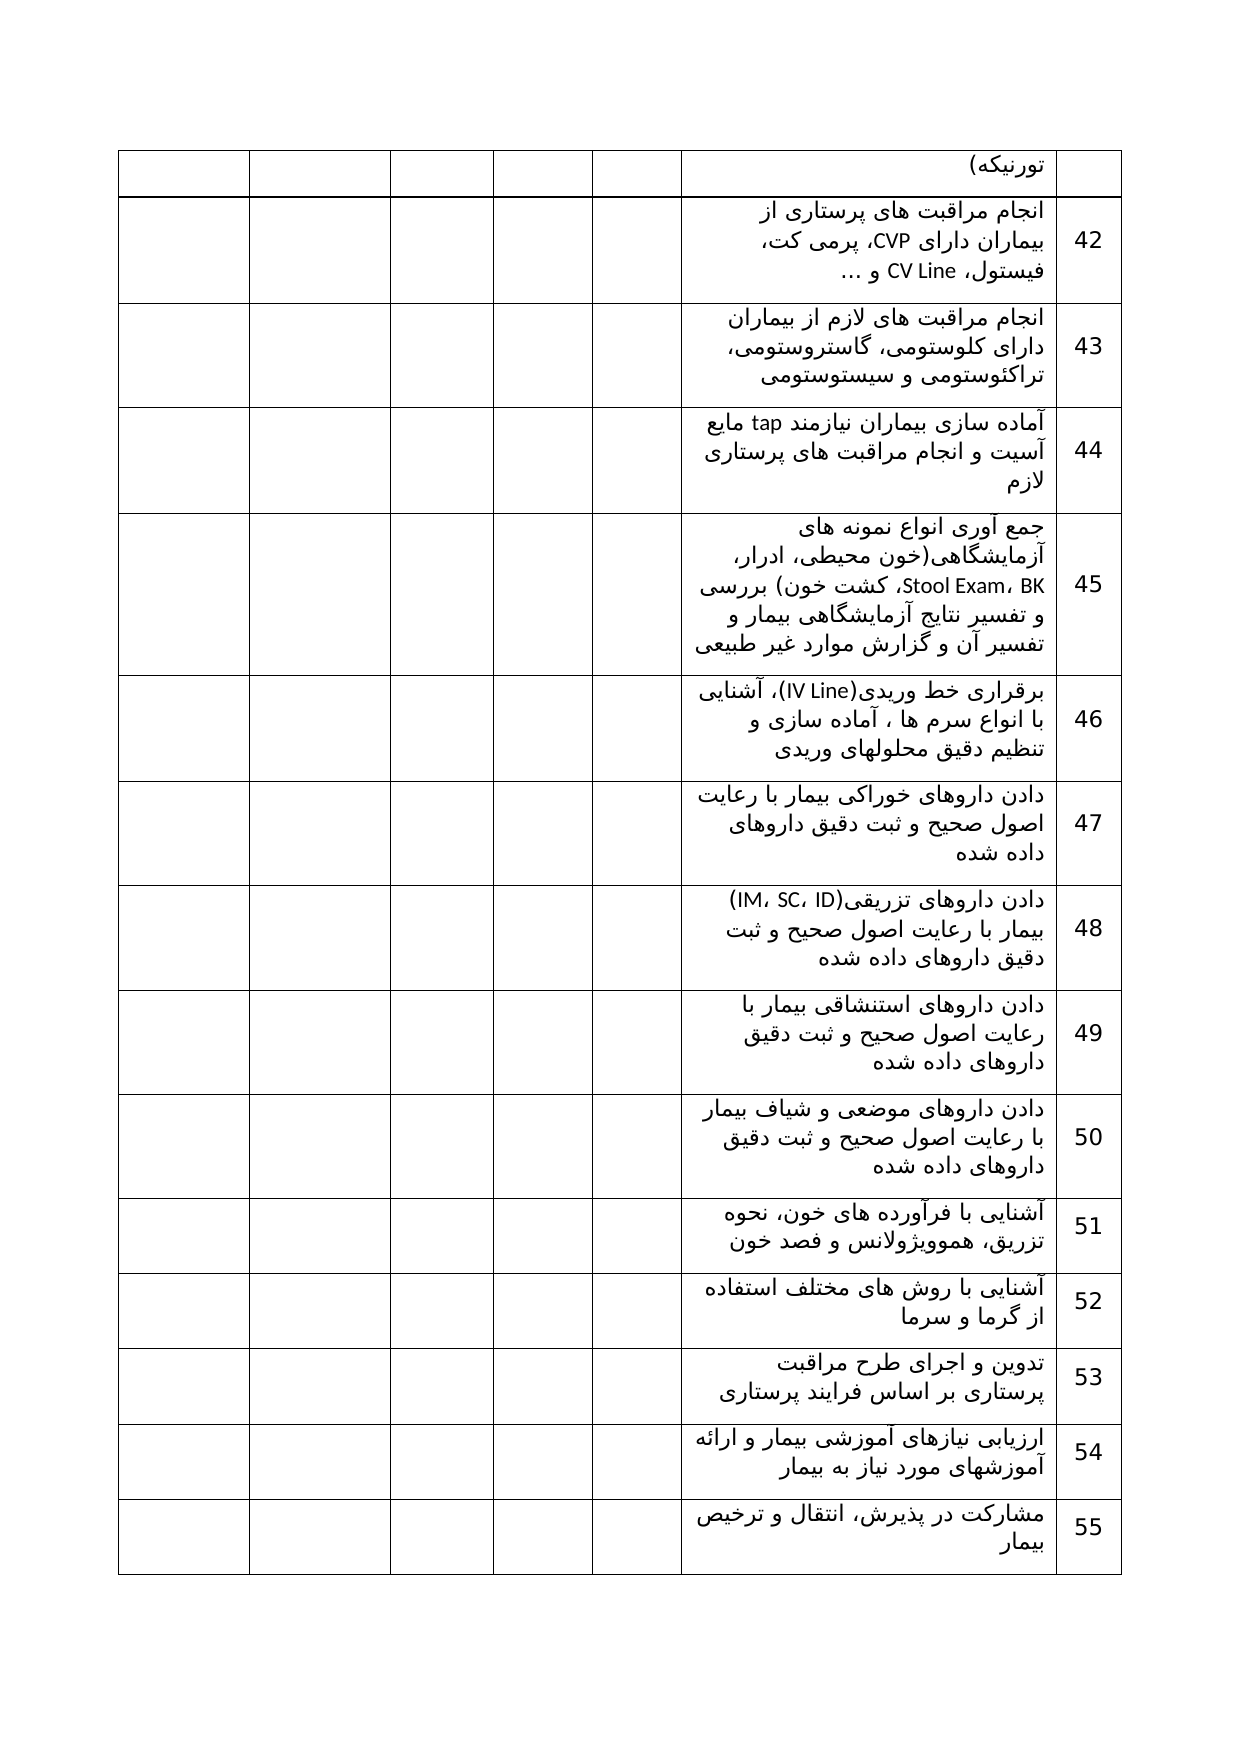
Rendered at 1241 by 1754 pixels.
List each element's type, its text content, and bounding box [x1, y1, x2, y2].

table_cell 42 [1057, 198, 1121, 303]
table_cell [494, 151, 592, 196]
table_cell [250, 1274, 390, 1348]
table_cell [391, 886, 493, 990]
table_cell [119, 151, 249, 196]
table_cell [119, 886, 249, 990]
table_cell [391, 304, 493, 407]
table_cell [593, 1095, 681, 1198]
table_cell [593, 408, 681, 512]
table_cell [391, 1500, 493, 1574]
table_cell [391, 1425, 493, 1499]
table_cell [593, 1199, 681, 1273]
table_cell 54 [1057, 1425, 1121, 1499]
table_cell دادن داروهای استنشاقی بیمار با رعایت اصول صحیح و ثبت دقیق داروهای داده شده [682, 991, 1056, 1094]
table_cell [119, 1095, 249, 1198]
table_cell 45 [1057, 514, 1121, 675]
table_cell [250, 151, 390, 196]
table_cell [119, 1199, 249, 1273]
table_cell 50 [1057, 1095, 1121, 1198]
table_cell [391, 1274, 493, 1348]
table_cell [250, 304, 390, 407]
table_cell 46 [1057, 676, 1121, 781]
table_cell [391, 1199, 493, 1273]
table_cell [391, 151, 493, 196]
table_cell [593, 782, 681, 884]
table_cell [494, 991, 592, 1094]
table_cell [494, 1349, 592, 1423]
table_cell 44 [1057, 408, 1121, 512]
table_cell [494, 514, 592, 675]
table_cell [250, 782, 390, 884]
table_cell آماده سازی بیماران نیازمند tap مایع آسیت و انجام مراقبت های پرستاری لازم [682, 408, 1056, 512]
table_cell [119, 991, 249, 1094]
table_cell [494, 1199, 592, 1273]
table_cell 52 [1057, 1274, 1121, 1348]
table_cell [119, 782, 249, 884]
table_cell [494, 198, 592, 303]
table_cell [593, 1500, 681, 1574]
table_cell [391, 991, 493, 1094]
table_cell [494, 1425, 592, 1499]
table_cell [119, 1425, 249, 1499]
table_cell [494, 408, 592, 512]
table_cell 51 [1057, 1199, 1121, 1273]
table_cell [593, 198, 681, 303]
table_cell [593, 304, 681, 407]
table_cell انجام مراقبت های لازم از بیماران دارای کلوستومی، گاستروستومی، تراکئوستومی و سیستوستومی [682, 304, 1056, 407]
table_cell [391, 514, 493, 675]
table_cell [250, 1095, 390, 1198]
table_cell 53 [1057, 1349, 1121, 1423]
table_cell 47 [1057, 782, 1121, 884]
table_cell مشارکت در پذیرش، انتقال و ترخیص بیمار [682, 1500, 1056, 1574]
table_cell [119, 514, 249, 675]
table_cell [391, 676, 493, 781]
table_cell [119, 1274, 249, 1348]
table_cell 43 [1057, 304, 1121, 407]
table_cell انجام مراقبت های پرستاری از بیماران دارای CVP، پرمی کت، فیستول، CV Line و ... [682, 198, 1056, 303]
table_cell 55 [1057, 1500, 1121, 1574]
table_cell [119, 198, 249, 303]
table_cell [250, 886, 390, 990]
table_cell [119, 1349, 249, 1423]
table_cell [250, 991, 390, 1094]
table_cell [593, 886, 681, 990]
table_cell [250, 1425, 390, 1499]
table_cell [494, 304, 592, 407]
table_cell 41 [1057, 151, 1121, 196]
table_cell ارزیابی نیازهای آموزشی بیمار و ارائه آموزشهای مورد نیاز به بیمار [682, 1425, 1056, 1499]
table_cell [119, 1500, 249, 1574]
table_cell 49 [1057, 991, 1121, 1094]
table_cell [391, 782, 493, 884]
table_cell [494, 1500, 592, 1574]
table_cell [494, 676, 592, 781]
table_cell [250, 408, 390, 512]
table_cell برقراری خط وریدی(IV Line)، آشنایی با انواع سرم ها ، آماده سازی و تنظیم دقیق محلولهای وریدی [682, 676, 1056, 781]
table_cell دادن داروهای موضعی و شیاف بیمار با رعایت اصول صحیح و ثبت دقیق داروهای داده شده [682, 1095, 1056, 1198]
table_cell [250, 198, 390, 303]
table_cell [250, 514, 390, 675]
table_cell [119, 676, 249, 781]
table_cell آشنایی با فرآورده های خون، نحوه تزریق، هموویژولانس و فصد خون [682, 1199, 1056, 1273]
table_cell [494, 1095, 592, 1198]
table_cell [250, 676, 390, 781]
table_cell [593, 676, 681, 781]
table_cell [593, 1274, 681, 1348]
table_cell [391, 1095, 493, 1198]
table_cell [593, 514, 681, 675]
table_cell تدوین و اجرای طرح مراقبت پرستاری بر اساس فرایند پرستاری [682, 1349, 1056, 1423]
table_cell جمع آوری انواع نمونه های آزمایشگاهی(خون محیطی، ادرار، Stool Exam، BK، کشت خون) بررسی و تفسیر نتایج آزمایشگاهی بیمار و تفسیر آن و گزارش موارد غیر طبیعی [682, 514, 1056, 675]
table_cell [593, 991, 681, 1094]
table_cell [250, 1349, 390, 1423]
table_cell [494, 886, 592, 990]
table_cell 48 [1057, 886, 1121, 990]
table_cell [119, 408, 249, 512]
table_cell [250, 1500, 390, 1574]
table_cell [593, 1425, 681, 1499]
table_cell دادن داروهای تزریقی(IM، SC، ID) بیمار با رعایت اصول صحیح و ثبت دقیق داروهای داده شده [682, 886, 1056, 990]
table_cell آشنایی با روش های مختلف استفاده از گرما و سرما [682, 1274, 1056, 1348]
table_cell [494, 782, 592, 884]
table_cell [593, 1349, 681, 1423]
table_cell [119, 304, 249, 407]
table_cell [494, 1274, 592, 1348]
table_cell [391, 1349, 493, 1423]
table_cell [391, 408, 493, 512]
table_cell [250, 1199, 390, 1273]
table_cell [682, 151, 1056, 196]
table_cell [391, 198, 493, 303]
table_cell دادن داروهای خوراکی بیمار با رعایت اصول صحیح و ثبت دقیق داروهای داده شده [682, 782, 1056, 884]
table_cell [593, 151, 681, 196]
